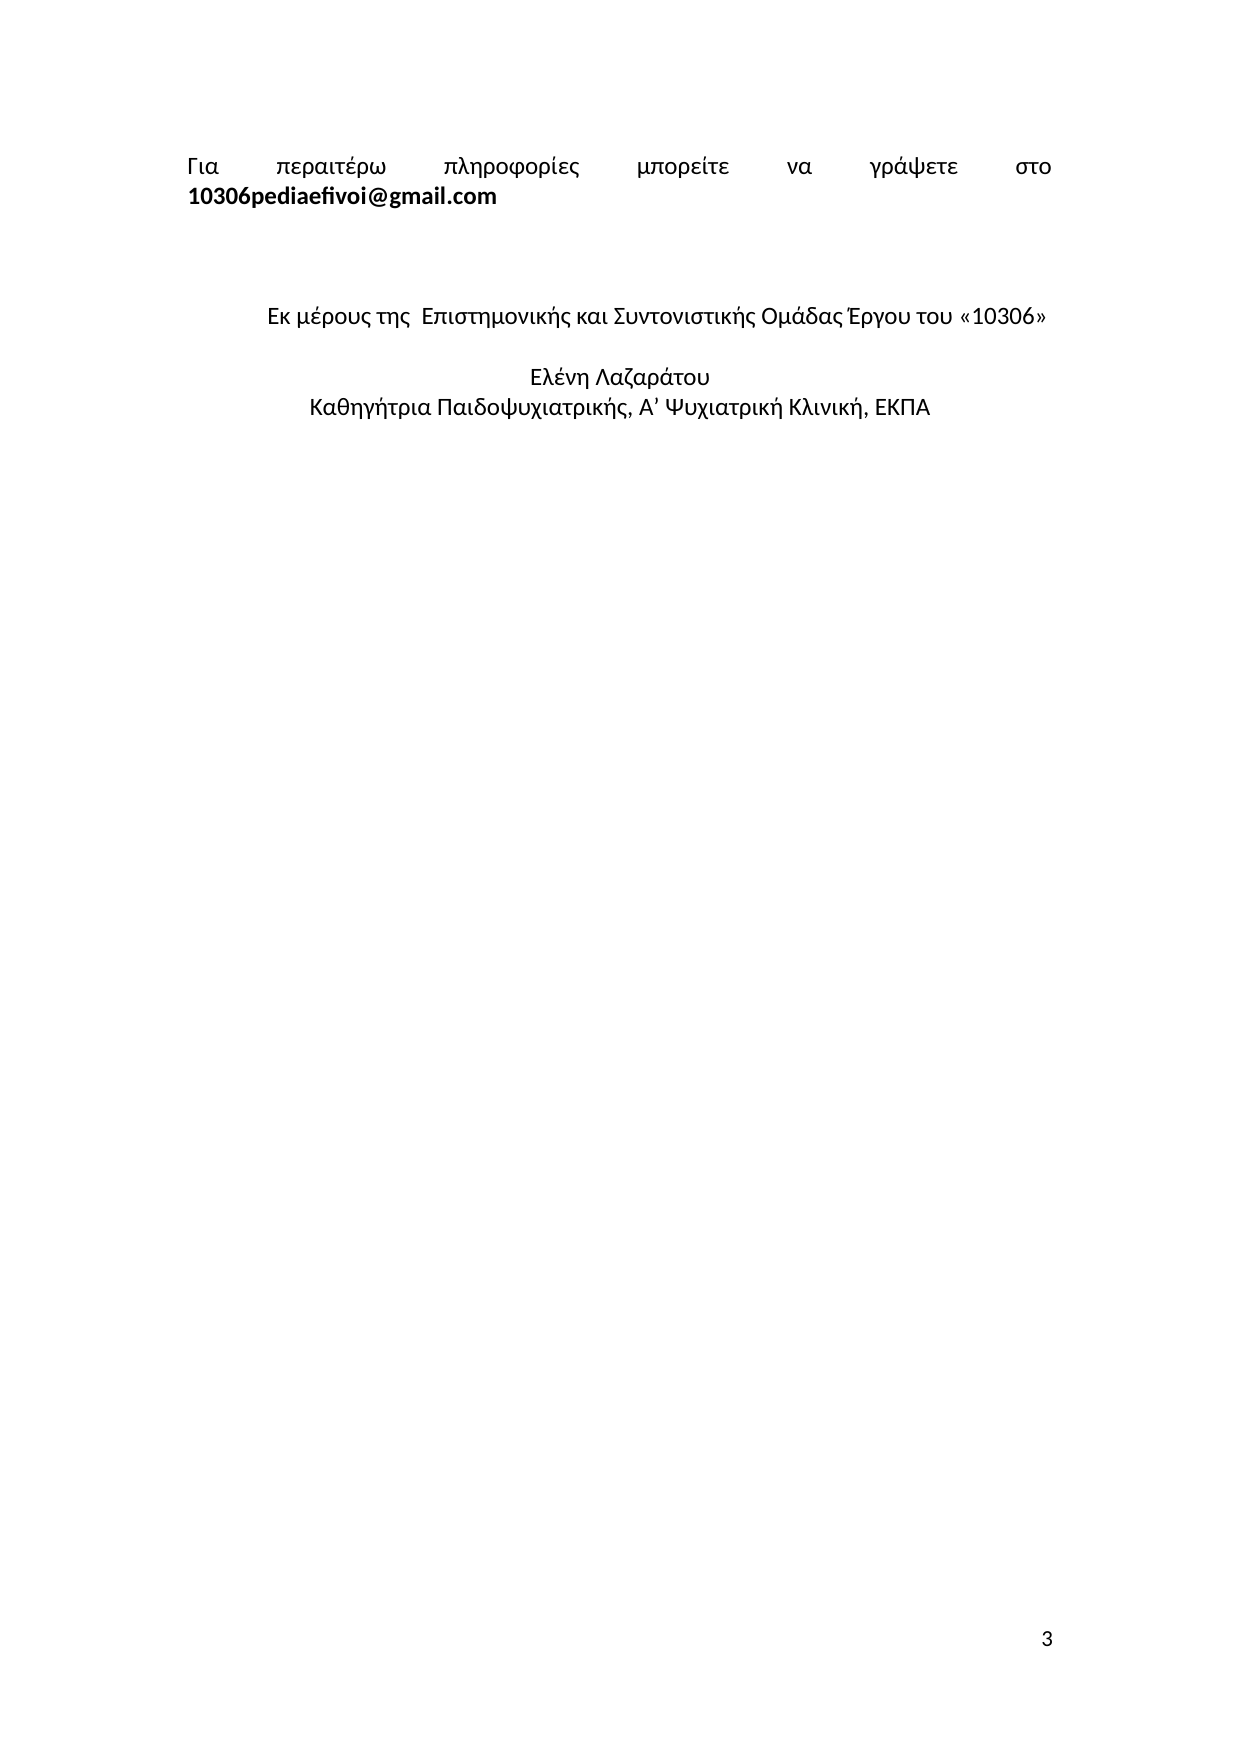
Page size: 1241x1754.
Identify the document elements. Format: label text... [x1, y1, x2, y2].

text Εκ μέρους της Επιστημονικής και Συντονιστικής Ομάδας Έργου του «10306» [262, 300, 1053, 330]
text Για περαιτέρω πληροφορίες μπορείτε να γράψετε στο 10306pediaefivoi@gmail.com [187, 150, 1053, 211]
text Καθηγήτρια Παιδοψυχιατρικής, Α’ Ψυχιατρική Κλινική, ΕΚΠΑ [187, 391, 1053, 422]
text Ελένη Λαζαράτου [187, 361, 1053, 391]
